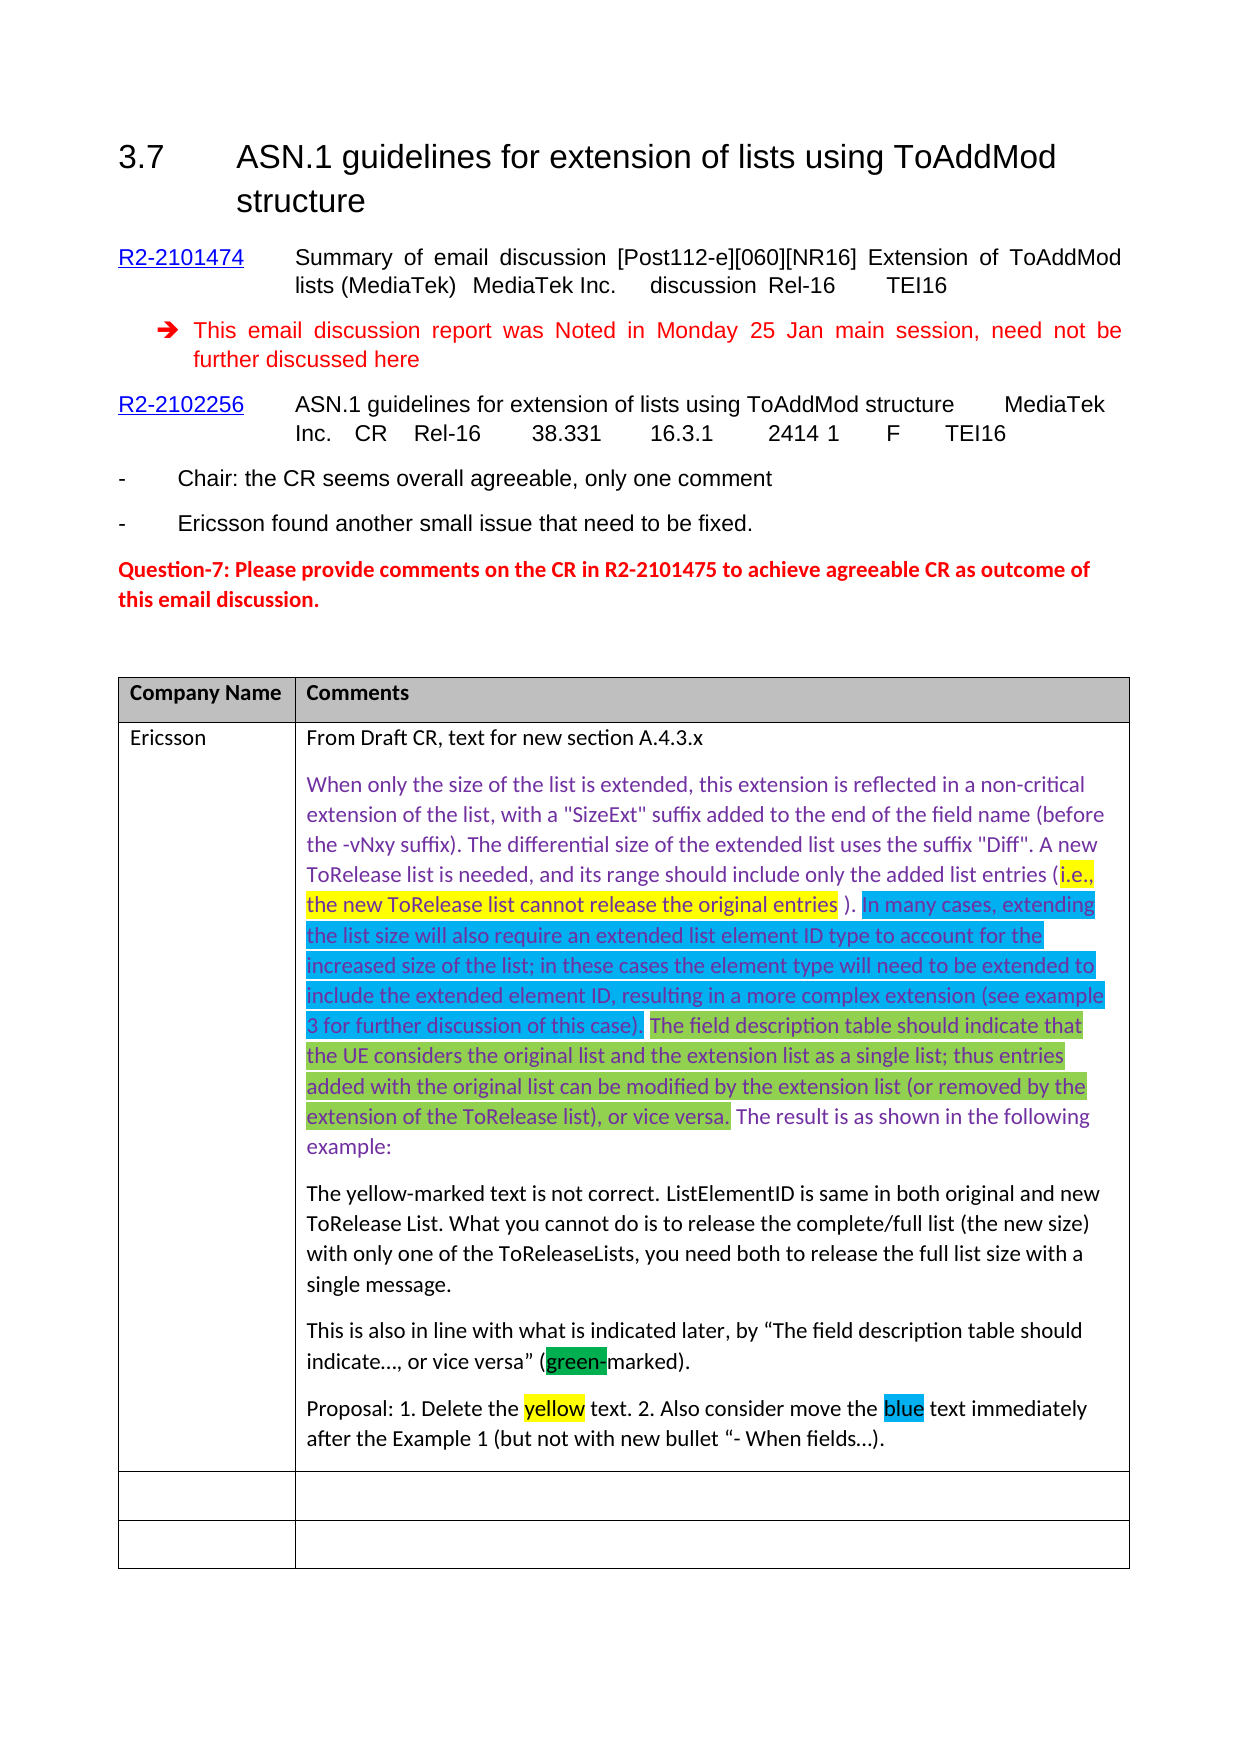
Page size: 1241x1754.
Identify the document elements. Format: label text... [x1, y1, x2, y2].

table_cell From Draft CR, text for new section A.4.3.x When only the size of the list is extended, this extension is reflected in a non-critical extension of the list, with a "SizeExt" suffix added to the end of the field name (before the -vNxy suffix). The differential size of the extended list uses the suffix "Diff". A new ToRelease list is needed, and its range should include only the added list entries (i.e., the new ToRelease list cannot release the original entries ). In many cases, extending the list size will also require an extended list element ID type to account for the increased size of the list; in these cases the element type will need to be extended to include the extended element ID, resulting in a more complex extension (see example 3 for further discussion of this case). The field description table should indicate that the UE considers the original list and the extension list as a single list; thus entries added with the original list can be modified by the extension list (or removed by the extension of the ToRelease list), or vice versa. The result is as shown in the following example: The yellow-marked text is not correct. ListElementID is same in both original and new ToRelease List. What you cannot do is to release the complete/full list (the new size) with only one of the ToReleaseLists, you need both to release the full list size with a single message. This is also in line with what is indicated later, by “The field description table should indicate…, or vice versa” (green-marked). Proposal: 1. Delete the yellow text. 2. Also consider move the blue text immediately after the Example 1 (but not with new bullet “- When fields…). [296, 723, 1129, 1471]
text Question-7: Please provide comments on the CR in R2-2101475 to achieve agreeable CR as outcome of this email discussion. [118, 555, 1122, 613]
table_cell [119, 1472, 295, 1520]
text R2-2102256 ASN.1 guidelines for extension of lists using ToAddMod structure MediaTek Inc. CR Rel-16 38.331 16.3.1 2414 1 F TEI16 [118, 391, 1122, 446]
table_cell [296, 1472, 1129, 1520]
table_header Comments [296, 678, 1129, 722]
table_cell Ericsson [119, 723, 295, 1471]
text - Ericsson found another small issue that need to be fixed. [118, 510, 1122, 536]
text R2-2101474 Summary of email discussion [Post112-e][060][NR16] Extension of ToAddMod lists (MediaTek) MediaTek Inc. discussion Rel-16 TEI16 [118, 244, 1122, 299]
list This email discussion report was Noted in Monday 25 Jan main session, need not be further discussed here [156, 317, 1122, 372]
table_cell [119, 1521, 295, 1568]
subtitle 3.7 ASN.1 guidelines for extension of lists using ToAddMod structure [118, 137, 1122, 219]
table_header Company Name [119, 678, 295, 722]
text - Chair: the CR seems overall agreeable, only one comment [118, 464, 1122, 491]
table_cell [296, 1521, 1129, 1568]
